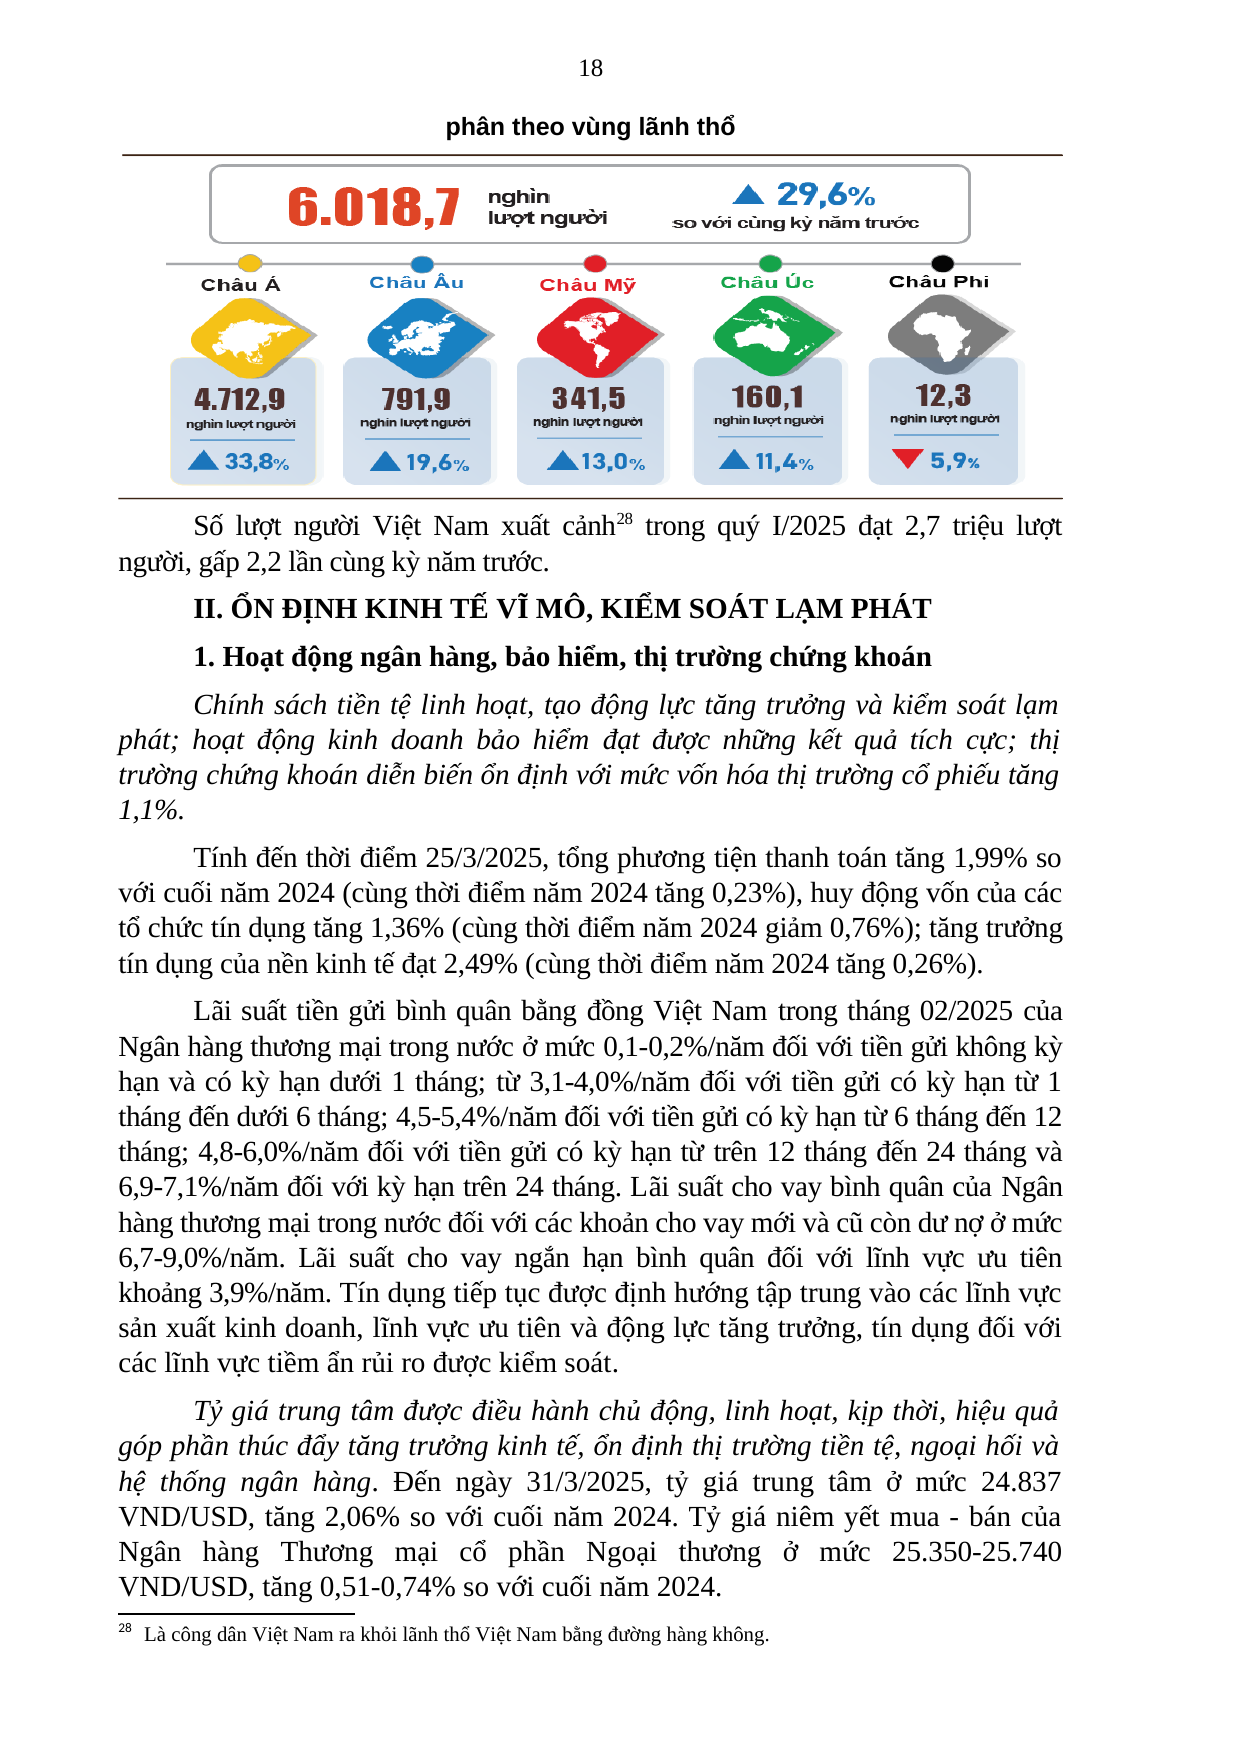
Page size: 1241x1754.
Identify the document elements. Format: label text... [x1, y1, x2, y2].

text II. ỔN ĐỊNH KINH TẾ VĨ MÔ, KIỂM SOÁT LẠM PHÁT [118, 591, 1063, 625]
text Tỷ giá trung tâm được điều hành chủ động, linh hoạt, kịp thời, hiệu quả góp phần thúc đẩy tăng trưởng kinh tế, ổn định thị trường tiền tệ, ngoại hối và hệ thống ngân hàng. Đến ngày 31/3/2025, tỷ giá trung tâm ở mức 24.837 VND/USD, tăng 2,06% so với cuối năm 2024. Tỷ giá niêm yết mua - bán của Ngân hàng Thương mại cổ phần Ngoại thương ở mức 25.350-25.740 VND/USD, tăng 0,51-0,74% so với cuối năm 2024. [118, 1393, 1063, 1603]
picture [118, 149, 1063, 505]
text Tính đến thời điểm 25/3/2025, tổng phương tiện thanh toán tăng 1,99% so với cuối năm 2024 (cùng thời điểm năm 2024 tăng 0,23%), huy động vốn của các tổ chức tín dụng tăng 1,36% (cùng thời điểm năm 2024 giảm 0,76%); tăng trưởng tín dụng của nền kinh tế đạt 2,49% (cùng thời điểm năm 2024 tăng 0,26%). [118, 840, 1063, 979]
text Số lượt người Việt Nam xuất cảnh trong quý I/2025 đạt 2,7 triệu lượt người, gấp 2,2 lần cùng kỳ năm trước. [118, 508, 1063, 577]
text 1. Hoạt động ngân hàng, bảo hiểm, thị trường chứng khoán [118, 639, 1063, 673]
text Chính sách tiền tệ linh hoạt, tạo động lực tăng trưởng và kiểm soát lạm phát; hoạt động kinh doanh bảo hiểm đạt được những kết quả tích cực; thị trường chứng khoán diễn biến ổn định với mức vốn hóa thị trường cổ phiếu tăng 1,1%. [118, 687, 1063, 826]
text phân theo vùng lãnh thổ [118, 112, 1063, 141]
text Lãi suất tiền gửi bình quân bằng đồng Việt Nam trong tháng 02/2025 của Ngân hàng thương mại trong nước ở mức 0,1-0,2%/năm đối với tiền gửi không kỳ hạn và có kỳ hạn dưới 1 tháng; từ 3,1-4,0%/năm đối với tiền gửi có kỳ hạn từ 1 tháng đến dưới 6 tháng; 4,5-5,4%/năm đối với tiền gửi có kỳ hạn từ 6 tháng đến 12 tháng; 4,8-6,0%/năm đối với tiền gửi có kỳ hạn từ trên 12 tháng đến 24 tháng và 6,9-7,1%/năm đối với kỳ hạn trên 24 tháng. Lãi suất cho vay bình quân của Ngân hàng thương mại trong nước đối với các khoản cho vay mới và cũ còn dư nợ ở mức 6,7-9,0%/năm. Lãi suất cho vay ngắn hạn bình quân đối với lĩnh vực ưu tiên khoảng 3,9%/năm. Tín dụng tiếp tục được định hướng tập trung vào các lĩnh vực sản xuất kinh doanh, lĩnh vực ưu tiên và động lực tăng trưởng, tín dụng đối với các lĩnh vực tiềm ẩn rủi ro được kiểm soát. [118, 993, 1063, 1379]
